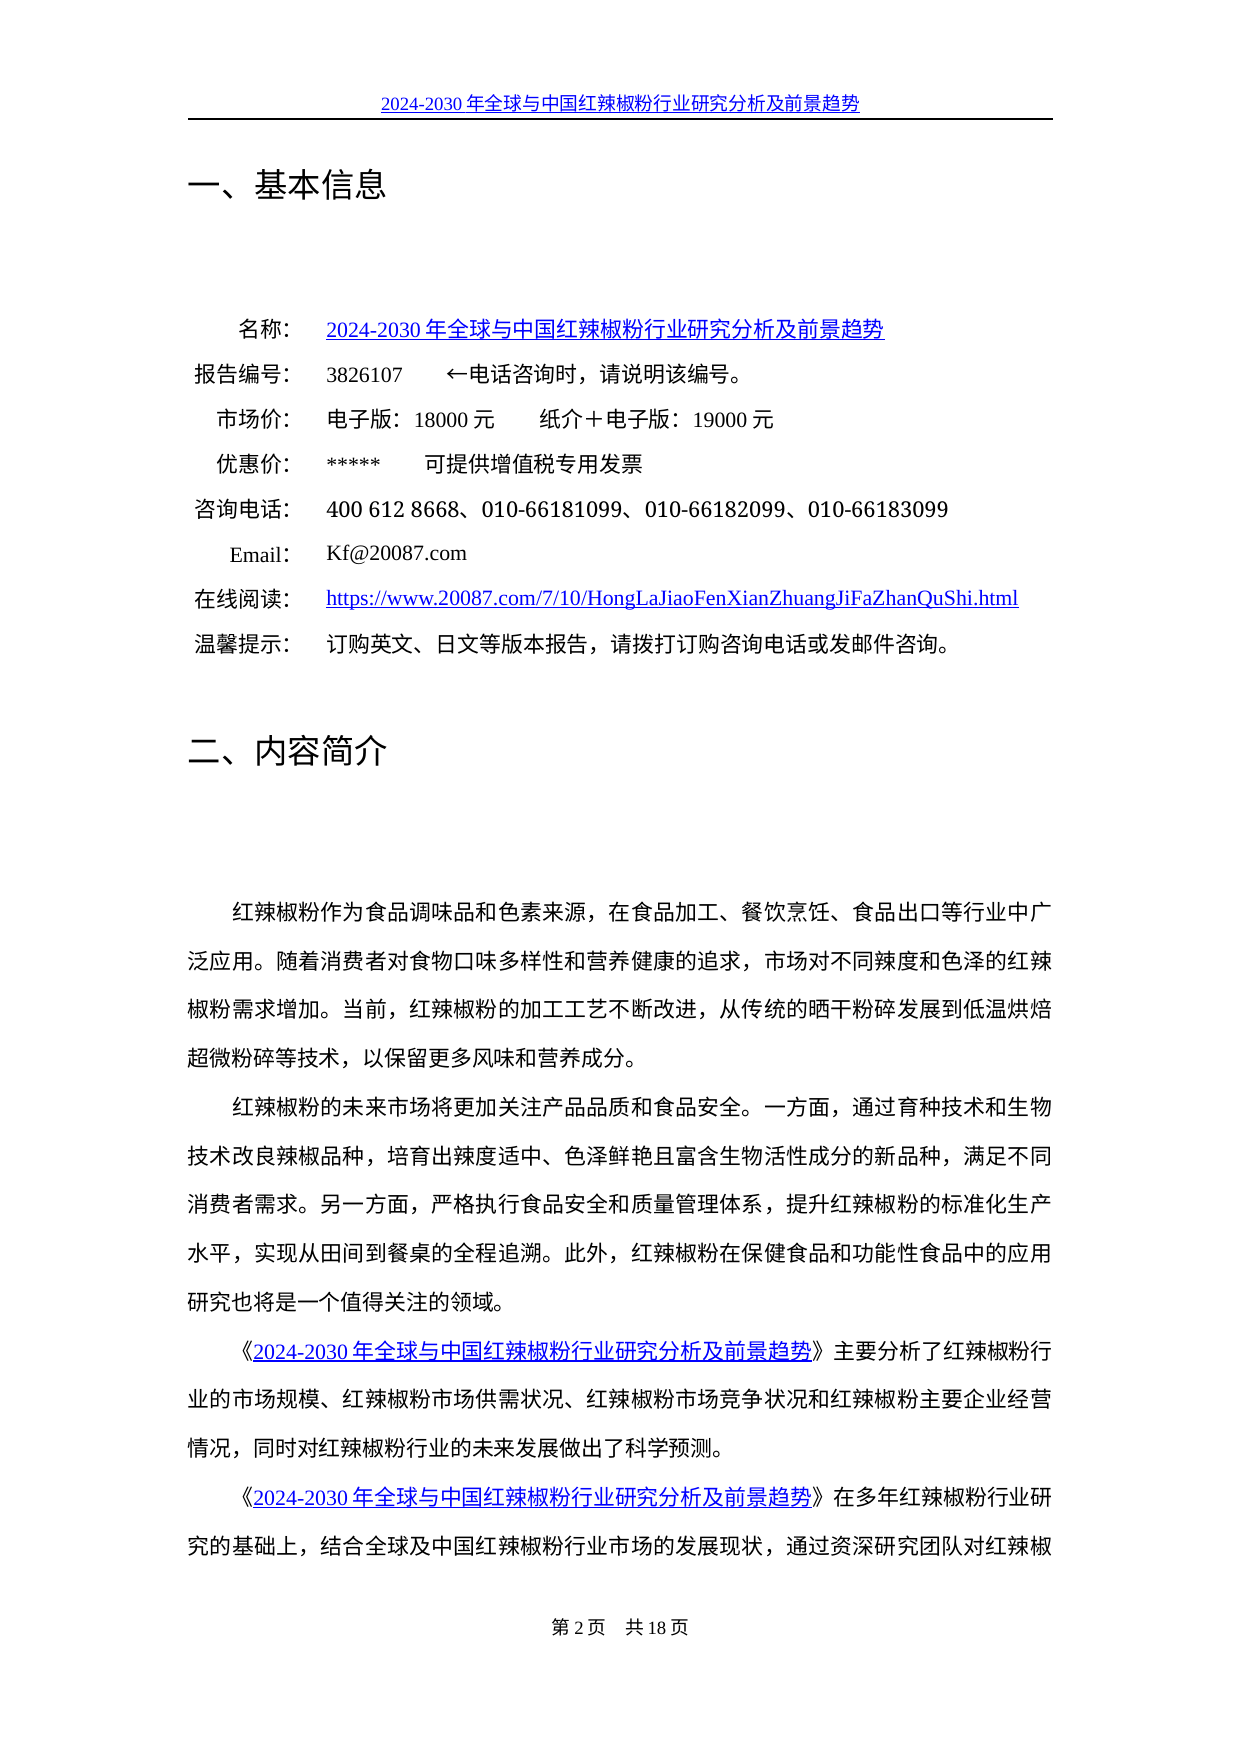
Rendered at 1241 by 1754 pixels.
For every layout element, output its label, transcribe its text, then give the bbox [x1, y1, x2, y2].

table_cell 3826107 ←电话咨询时，请说明该编号。 [315, 357, 1073, 402]
table_cell 在线阅读： [167, 582, 315, 627]
table_cell Kf@20087.com [315, 537, 1073, 582]
table_cell Email： [167, 537, 315, 582]
table_cell 咨询电话： [167, 492, 315, 537]
table_cell 温馨提示： [167, 627, 315, 672]
table_cell 优惠价： [167, 447, 315, 492]
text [187, 894, 1053, 1561]
table_cell 报告编号： [167, 357, 315, 402]
table_cell 400 612 8668、010-66181099、010-66182099、010-66183099 [315, 492, 1073, 537]
table_cell ***** 可提供增值税专用发票 [315, 447, 1073, 492]
table_cell 订购英文、日文等版本报告，请拨打订购咨询电话或发邮件咨询。 [315, 627, 1073, 672]
table_header 2024-2030年全球与中国红辣椒粉行业研究分析及前景趋势 [315, 312, 1073, 357]
table_cell [315, 582, 1073, 627]
table_cell 市场价： [167, 402, 315, 447]
table_header 名称： [167, 312, 315, 357]
title 一、基本信息 [187, 150, 1053, 215]
title 二、内容简介 [187, 717, 1053, 782]
table_cell 电子版：18000 元 纸介＋电子版：19000 元 [315, 402, 1073, 447]
